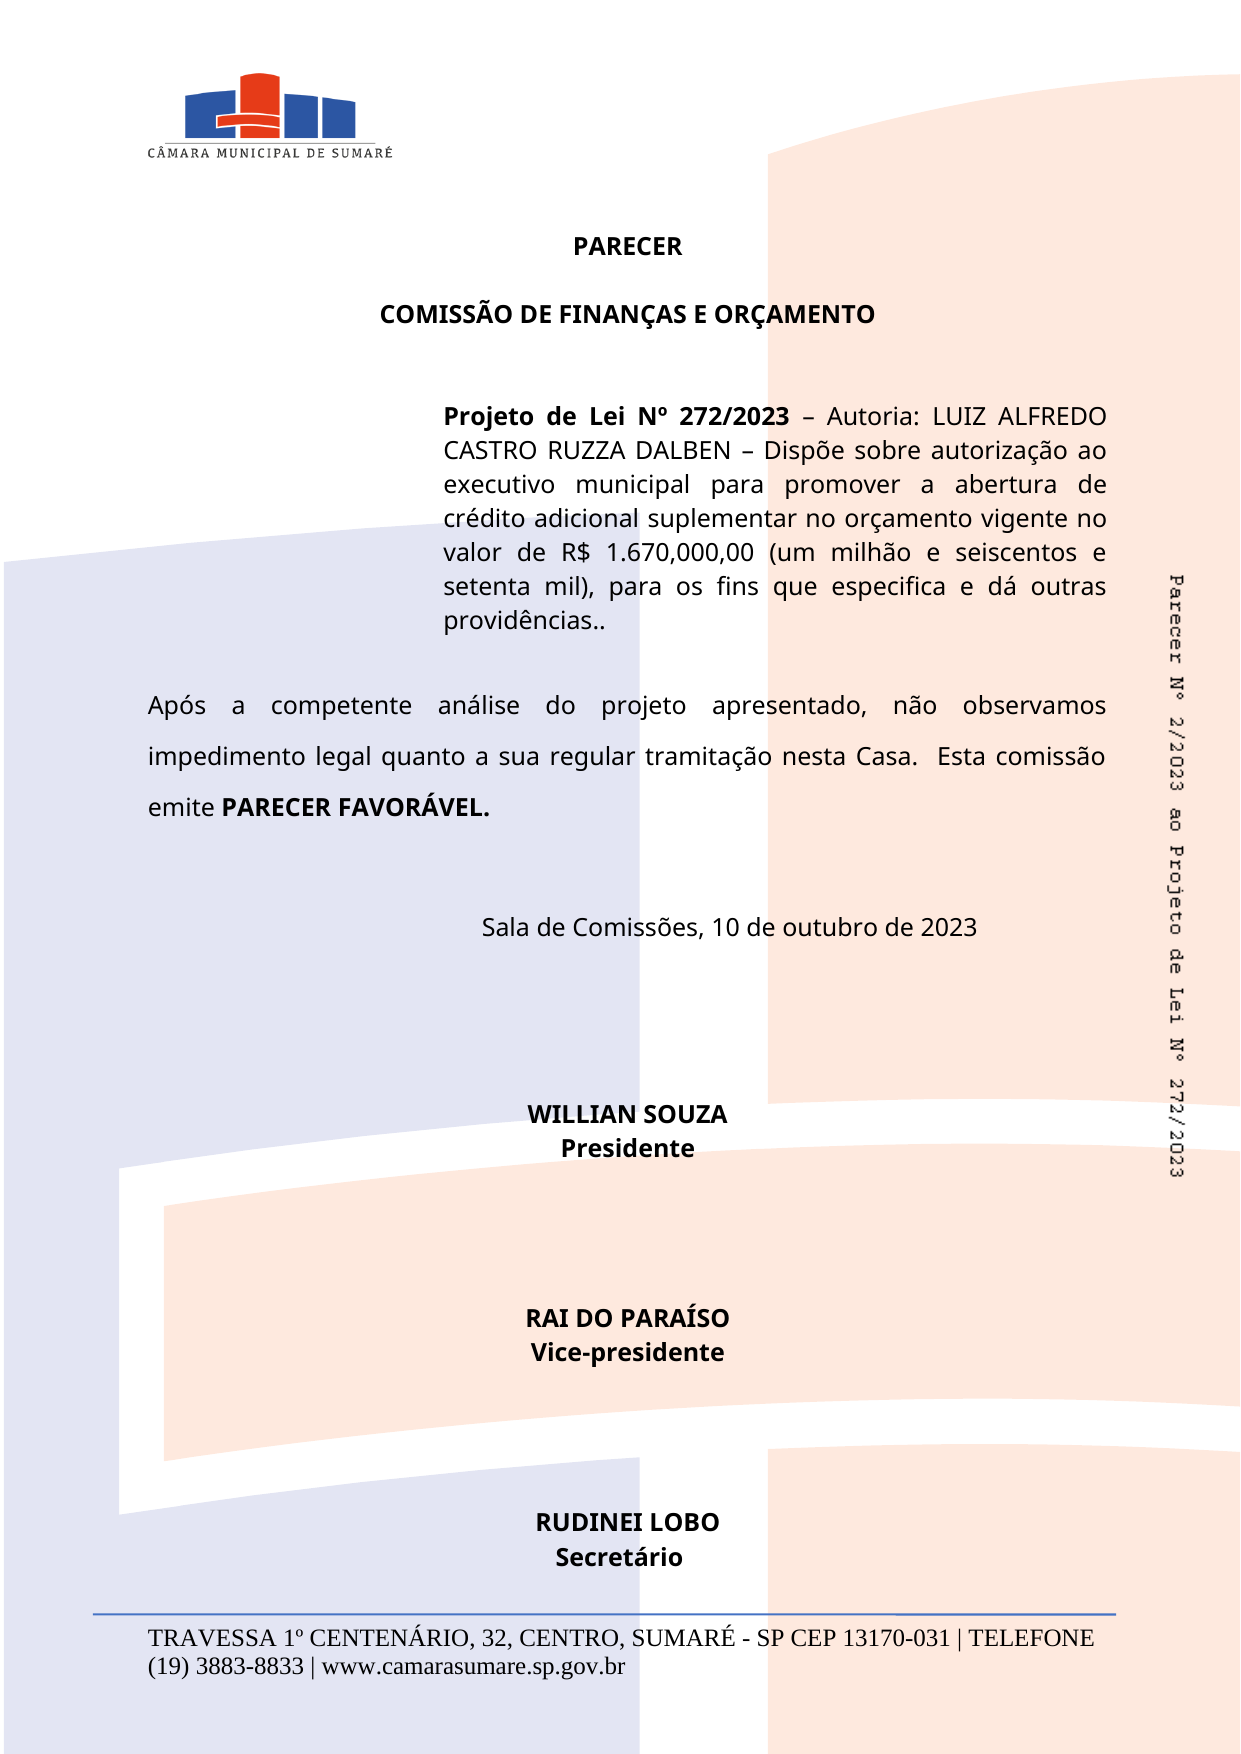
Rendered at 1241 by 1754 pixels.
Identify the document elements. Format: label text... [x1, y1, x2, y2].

text RUDINEI LOBO [148, 1505, 1107, 1539]
text RAI DO PARAÍSO [148, 1301, 1107, 1335]
text Secretário [443, 1539, 1107, 1573]
text Vice-presidente [148, 1335, 1107, 1369]
text PARECER [148, 228, 1107, 262]
text WILLIAN SOUZA [148, 1096, 1107, 1130]
text COMISSÃO DE FINANÇAS E ORÇAMENTO [148, 296, 1107, 330]
text Projeto de Lei Nº 272/2023 – Autoria: LUIZ ALFREDO CASTRO RUZZA DALBEN – Dispõe sobre autorização ao executivo municipal para promover a abertura de crédito adicional suplementar no orçamento vigente no valor de R$ 1.670,000,00 (um milhão e seiscentos e setenta mil), para os fins que especifica e dá outras providências.. [443, 398, 1107, 637]
text Após a competente análise do projeto apresentado, não observamos impedimento legal quanto a sua regular tramitação nesta Casa. Esta comissão emite PARECER FAVORÁVEL. [148, 688, 1107, 824]
text Sala de Comissões, 10 de outubro de 2023 [148, 909, 1107, 943]
picture [1142, 571, 1205, 1183]
picture [147, 73, 394, 160]
text Presidente [148, 1130, 1107, 1164]
